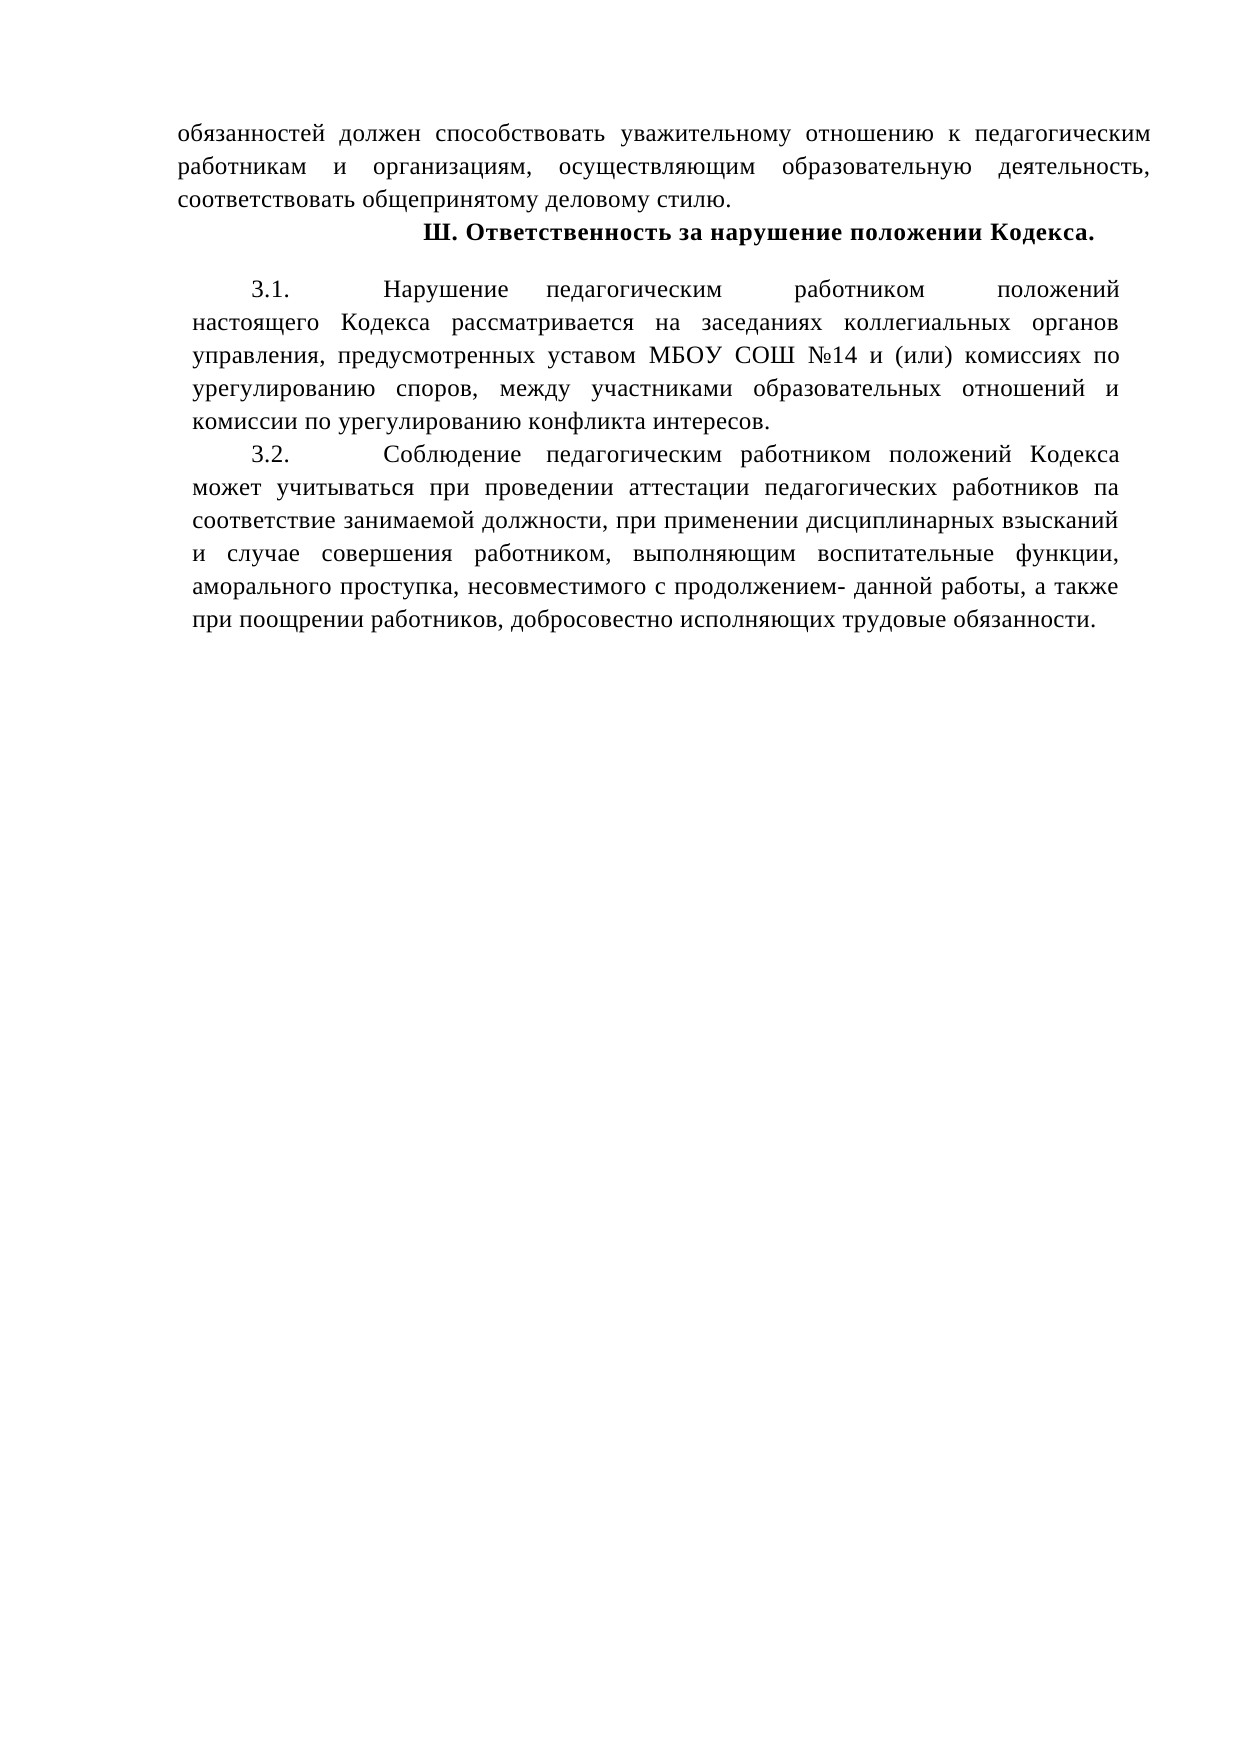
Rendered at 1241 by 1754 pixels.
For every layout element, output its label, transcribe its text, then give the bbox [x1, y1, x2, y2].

list Соблюдение педагогическим работником положений Кодекса может учитываться при проведении аттестации педагогических работников па соответствие занимаемой должности, при применении дисциплинарных взысканий и случае совершения работником, выполняющим воспитательные функции, аморального проступка, несовместимого с продолжением- данной работы, а также при поощрении работников, добросовестно исполняющих трудовые обязанности. [192, 600, 1120, 633]
list Нарушение педагогическим работником положений настоящего Кодекса рассматривается на заседаниях коллегиальных органов управления, предусмотренных уставом МБОУ СОШ №14 и (или) комиссиях по урегулированию споров, между участниками образовательных отношений и комиссии по урегулированию конфликта интересов. [192, 368, 1120, 434]
list Нарушение педагогическим работником положений настоящего Кодекса рассматривается на заседаниях коллегиальных органов управления, предусмотренных уставом МБОУ СОШ №14 и (или) комиссиях по урегулированию споров, между участниками образовательных отношений и комиссии по урегулированию конфликта интересов. [192, 274, 1120, 307]
list Соблюдение педагогическим работником положений Кодекса может учитываться при проведении аттестации педагогических работников па соответствие занимаемой должности, при применении дисциплинарных взысканий и случае совершения работником, выполняющим воспитательные функции, аморального проступка, несовместимого с продолжением- данной работы, а также при поощрении работников, добросовестно исполняющих трудовые обязанности. [192, 439, 1120, 472]
text Ш. Ответственность за нарушение положении Кодекса. [423, 217, 1152, 246]
